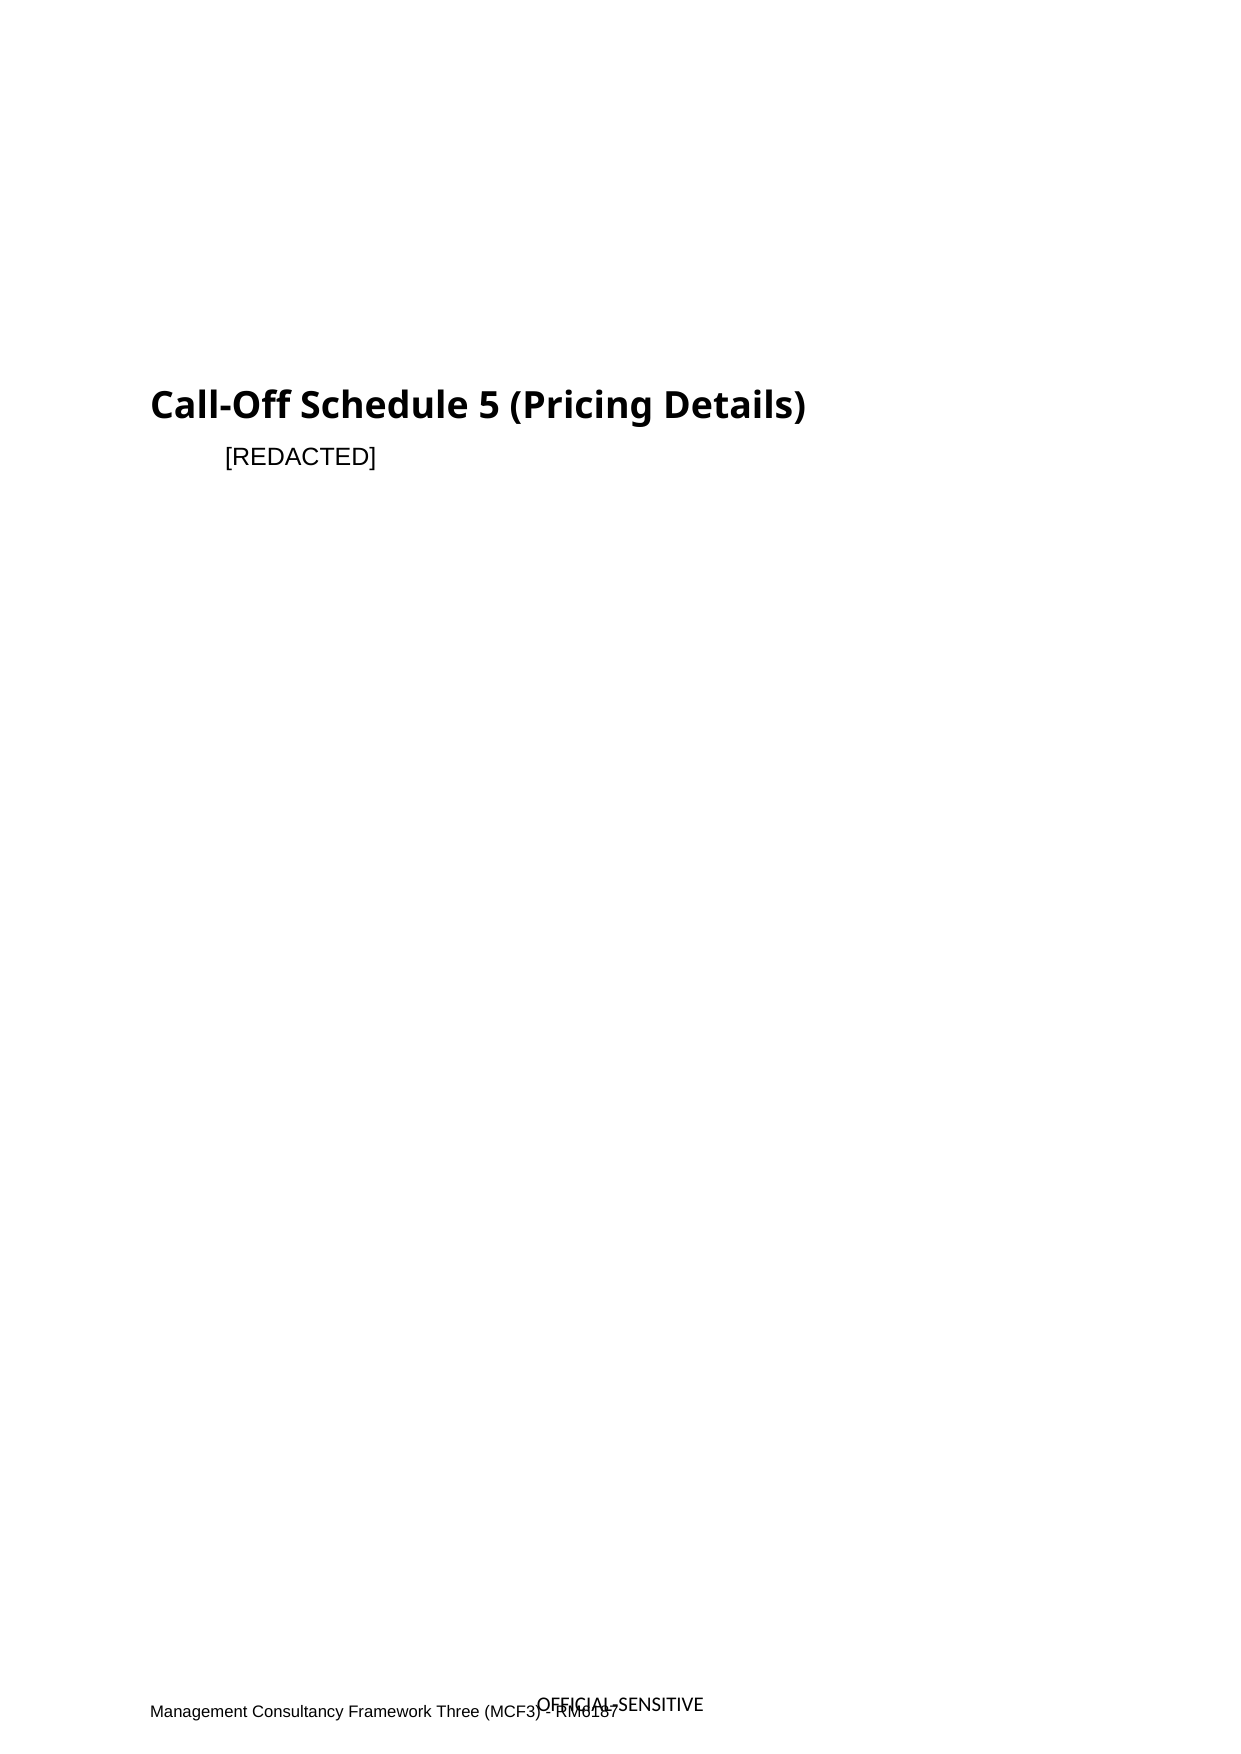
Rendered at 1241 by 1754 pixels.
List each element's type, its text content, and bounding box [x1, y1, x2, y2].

text [REDACTED] [225, 442, 1090, 470]
text Call-Off Schedule 5 (Pricing Details) [150, 378, 1090, 429]
